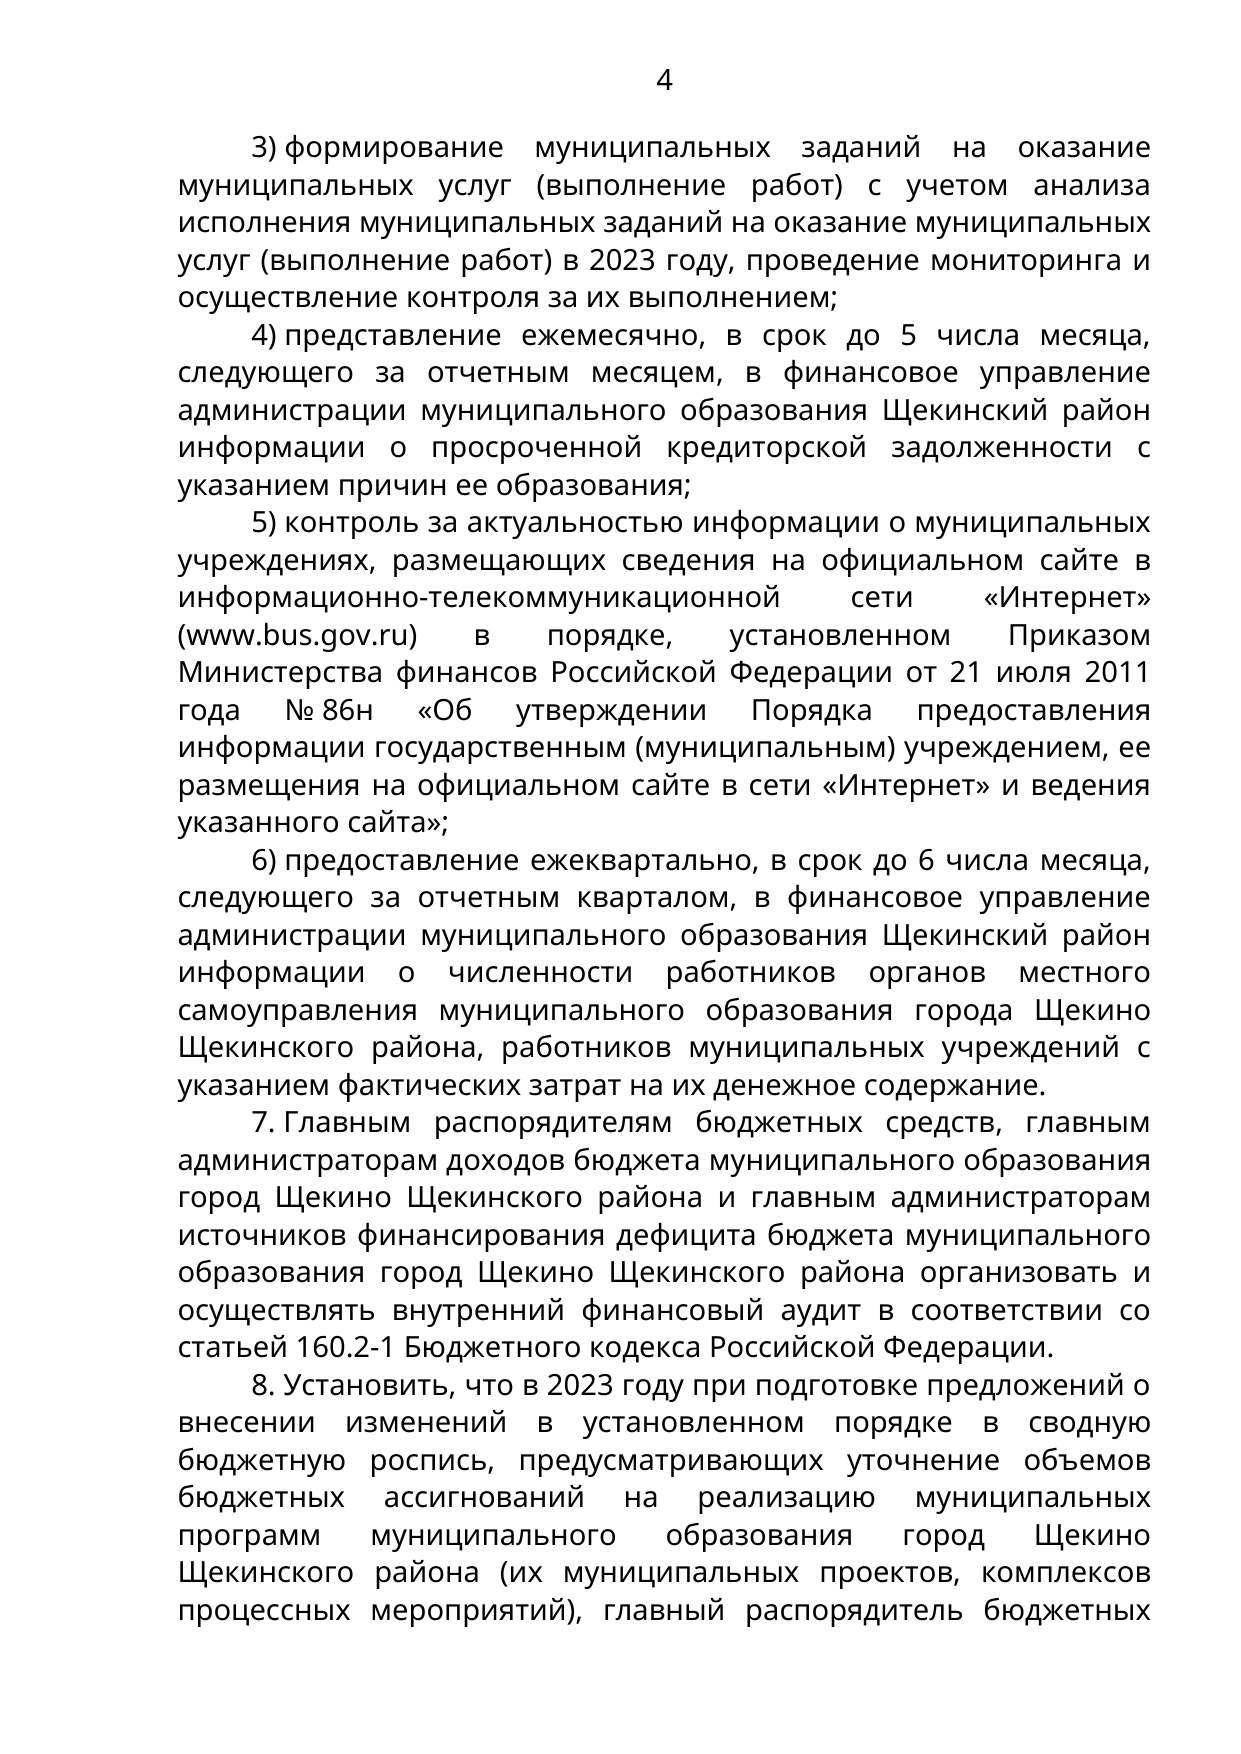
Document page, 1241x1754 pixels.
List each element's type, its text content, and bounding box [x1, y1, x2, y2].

text 3) формирование муниципальных заданий на оказание муниципальных услуг (выполнение работ) с учетом анализа исполнения муниципальных заданий на оказание муниципальных услуг (выполнение работ) в 2023 году, проведение мониторинга и осуществление контроля за их выполнением; [177, 127, 1152, 315]
text 5) контроль за актуальностью информации о муниципальных учреждениях, размещающих сведения на официальном сайте в информационно-телекоммуникационной сети «Интернет» (www.bus.gov.ru) в порядке, установленном Приказом Министерства финансов Российской Федерации от 21 июля 2011 года № 86н «Об утверждении Порядка предоставления информации государственным (муниципальным) учреждением, ее размещения на официальном сайте в сети «Интернет» и ведения указанного сайта»; [177, 502, 1152, 840]
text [177, 1365, 1152, 1627]
text 4) представление ежемесячно, в срок до 5 числа месяца, следующего за отчетным месяцем, в финансовое управление администрации муниципального образования Щекинский район информации о просроченной кредиторской задолженности с указанием причин ее образования; [177, 315, 1152, 502]
text 7. Главным распорядителям бюджетных средств, главным администраторам доходов бюджета муниципального образования город Щекино Щекинского района и главным администраторам источников финансирования дефицита бюджета муниципального образования город Щекино Щекинского района организовать и осуществлять внутренний финансовый аудит в соответствии со статьей 160.2-1 Бюджетного кодекса Российской Федерации. [177, 1102, 1152, 1365]
text 6) предоставление ежеквартально, в срок до 6 числа месяца, следующего за отчетным кварталом, в финансовое управление администрации муниципального образования Щекинский район информации о численности работников органов местного самоуправления муниципального образования города Щекино Щекинского района, работников муниципальных учреждений с указанием фактических затрат на их денежное содержание. [177, 840, 1152, 1102]
